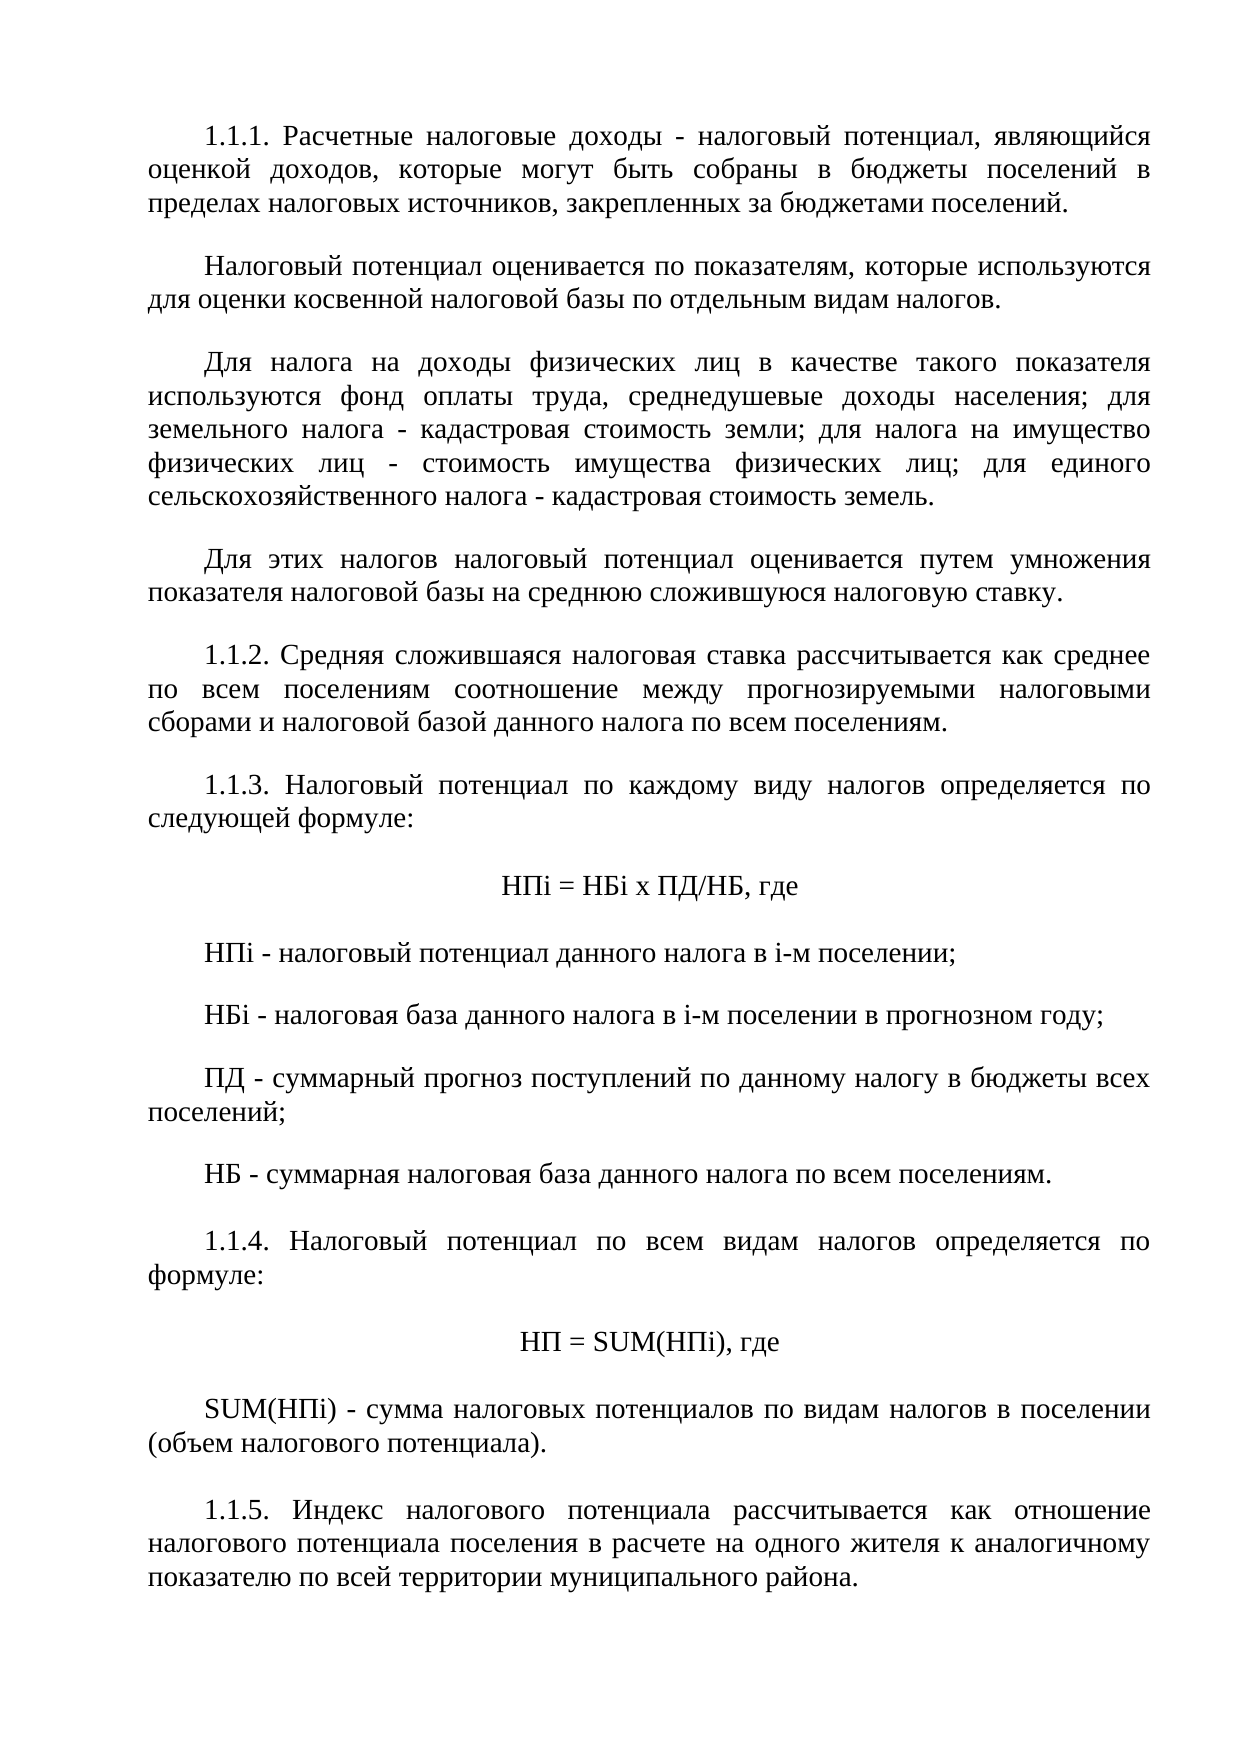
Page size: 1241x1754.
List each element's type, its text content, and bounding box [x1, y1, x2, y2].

text НПi = НБi х ПД/НБ, где [148, 868, 1152, 901]
text SUM(НПi) - сумма налоговых потенциалов по видам налогов в поселении (объем налогового потенциала). [148, 1391, 1152, 1458]
text НП = SUM(НПi), где [148, 1324, 1152, 1358]
text Налоговый потенциал оценивается по показателям, которые используются для оценки косвенной налоговой базы по отдельным видам налогов. [148, 248, 1152, 315]
text 1.1.2. Средняя сложившаяся налоговая ставка рассчитывается как среднее по всем поселениям соотношение между прогнозируемыми налоговыми сборами и налоговой базой данного налога по всем поселениям. [148, 637, 1152, 738]
text Для этих налогов налоговый потенциал оценивается путем умножения показателя налоговой базы на среднюю сложившуюся налоговую ставку. [148, 541, 1152, 608]
text 1.1.3. Налоговый потенциал по каждому виду налогов определяется по следующей формуле: [148, 767, 1152, 834]
text НБi - налоговая база данного налога в i-м поселении в прогнозном году; [148, 997, 1152, 1031]
text ПД - суммарный прогноз поступлений по данному налогу в бюджеты всех поселений; [148, 1060, 1152, 1127]
text 1.1.4. Налоговый потенциал по всем видам налогов определяется по формуле: [148, 1223, 1152, 1291]
text 1.1.5. Индекс налогового потенциала рассчитывается как отношение налогового потенциала поселения в расчете на одного жителя к аналогичному показателю по всей территории муниципального района. [148, 1492, 1152, 1592]
text 1.1.1. Расчетные налоговые доходы - налоговый потенциал, являющийся оценкой доходов, которые могут быть собраны в бюджеты поселений в пределах налоговых источников, закрепленных за бюджетами поселений. [148, 118, 1152, 219]
text НПi - налоговый потенциал данного налога в i-м поселении; [148, 935, 1152, 968]
text НБ - суммарная налоговая база данного налога по всем поселениям. [148, 1156, 1152, 1190]
text Для налога на доходы физических лиц в качестве такого показателя используются фонд оплаты труда, среднедушевые доходы населения; для земельного налога - кадастровая стоимость земли; для налога на имущество физических лиц - стоимость имущества физических лиц; для единого сельскохозяйственного налога - кадастровая стоимость земель. [148, 344, 1152, 512]
